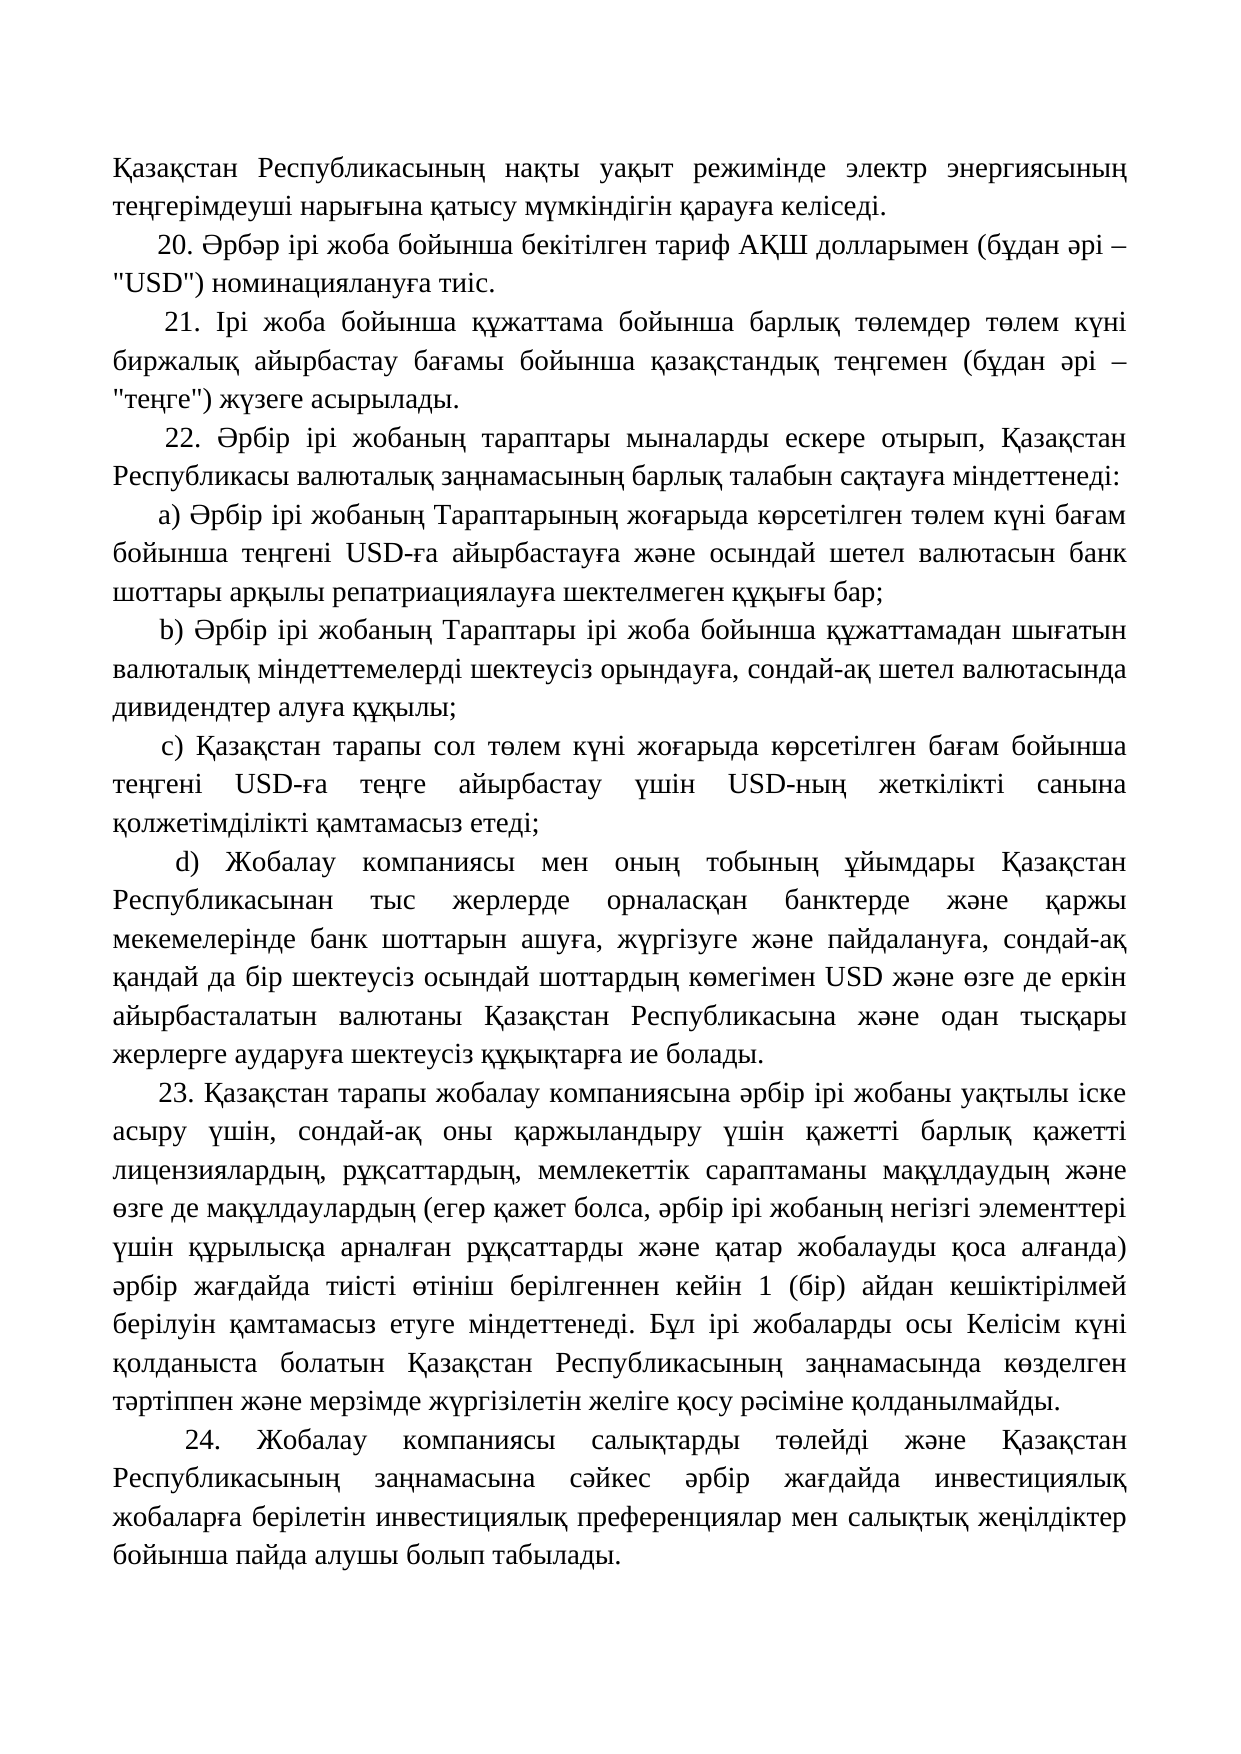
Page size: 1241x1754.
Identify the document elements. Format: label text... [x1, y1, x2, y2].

text b) Әрбір ірі жобаның Тараптары ірі жоба бойынша құжаттамадан шығатын валюталық міндеттемелерді шектеусіз орындауға, сондай-ақ шетел валютасында дивидендтер алуға құқылы; [112, 612, 1128, 723]
text 21. Iрi жоба бойынша құжаттама бойынша барлық төлемдер төлем күнi биржалық айырбастау бағамы бойынша қазақстандық теңгемен (бұдан әрі – "теңге") жүзеге асырылады. [112, 304, 1128, 415]
text a) Әрбір ірі жобаның Тараптарының жоғарыда көрсетілген төлем күні бағам бойынша теңгені USD-ға айырбастауға және осындай шетел валютасын банк шоттары арқылы репатриациялауға шектелмеген құқығы бар; [112, 497, 1128, 607]
text 23. Қазақстан тарапы жобалау компаниясына әрбір ірі жобаны уақтылы іске асыру үшін, сондай-ақ оны қаржыландыру үшін қажетті барлық қажетті лицензиялардың, рұқсаттардың, мемлекеттік сараптаманы мақұлдаудың және өзге де мақұлдаулардың (егер қажет болса, әрбір ірі жобаның негізгі элементтері үшін құрылысқа арналған рұқсаттарды және қатар жобалауды қоса алғанда) әрбір жағдайда тиісті өтініш берілгеннен кейін 1 (бір) айдан кешіктірілмей берілуін қамтамасыз етуге міндеттенеді. Бұл ірі жобаларды осы Келісім күні қолданыста болатын Қазақстан Республикасының заңнамасында көзделген тәртіппен және мерзімде жүргізілетін желіге қосу рәсіміне қолданылмайды. [112, 1075, 1128, 1417]
text 20. Әрбәр ірі жоба бойынша бекітілген тариф АҚШ долларымен (бұдан әрі – "USD") номинациялануға тиіс. [112, 227, 1128, 299]
text c) Қазақстан тарапы сол төлем күні жоғарыда көрсетілген бағам бойынша теңгені USD-ға теңге айырбастау үшін USD-ның жеткілікті санына қолжетімділікті қамтамасыз етеді; [112, 728, 1128, 839]
text d) Жобалау компаниясы мен оның тобының ұйымдары Қазақстан Республикасынан тыс жерлерде орналасқан банктерде және қаржы мекемелерінде банк шоттарын ашуға, жүргізуге және пайдалануға, сондай-ақ қандай да бір шектеусіз осындай шоттардың көмегімен USD және өзге де еркін айырбасталатын валютаны Қазақстан Республикасына және одан тысқары жерлерге аударуға шектеусіз құқықтарға ие болады. [112, 844, 1128, 1070]
text 22. Әрбір ірі жобаның тараптары мыналарды ескере отырып, Қазақстан Республикасы валюталық заңнамасының барлық талабын сақтауға міндеттенеді: [112, 420, 1128, 492]
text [112, 150, 1128, 222]
text 24. Жобалау компаниясы салықтарды төлейді және Қазақстан Республикасының заңнамасына сәйкес әрбір жағдайда инвестициялық жобаларға берілетін инвестициялық преференциялар мен салықтық жеңілдіктер бойынша пайда алушы болып табылады. [112, 1422, 1128, 1571]
